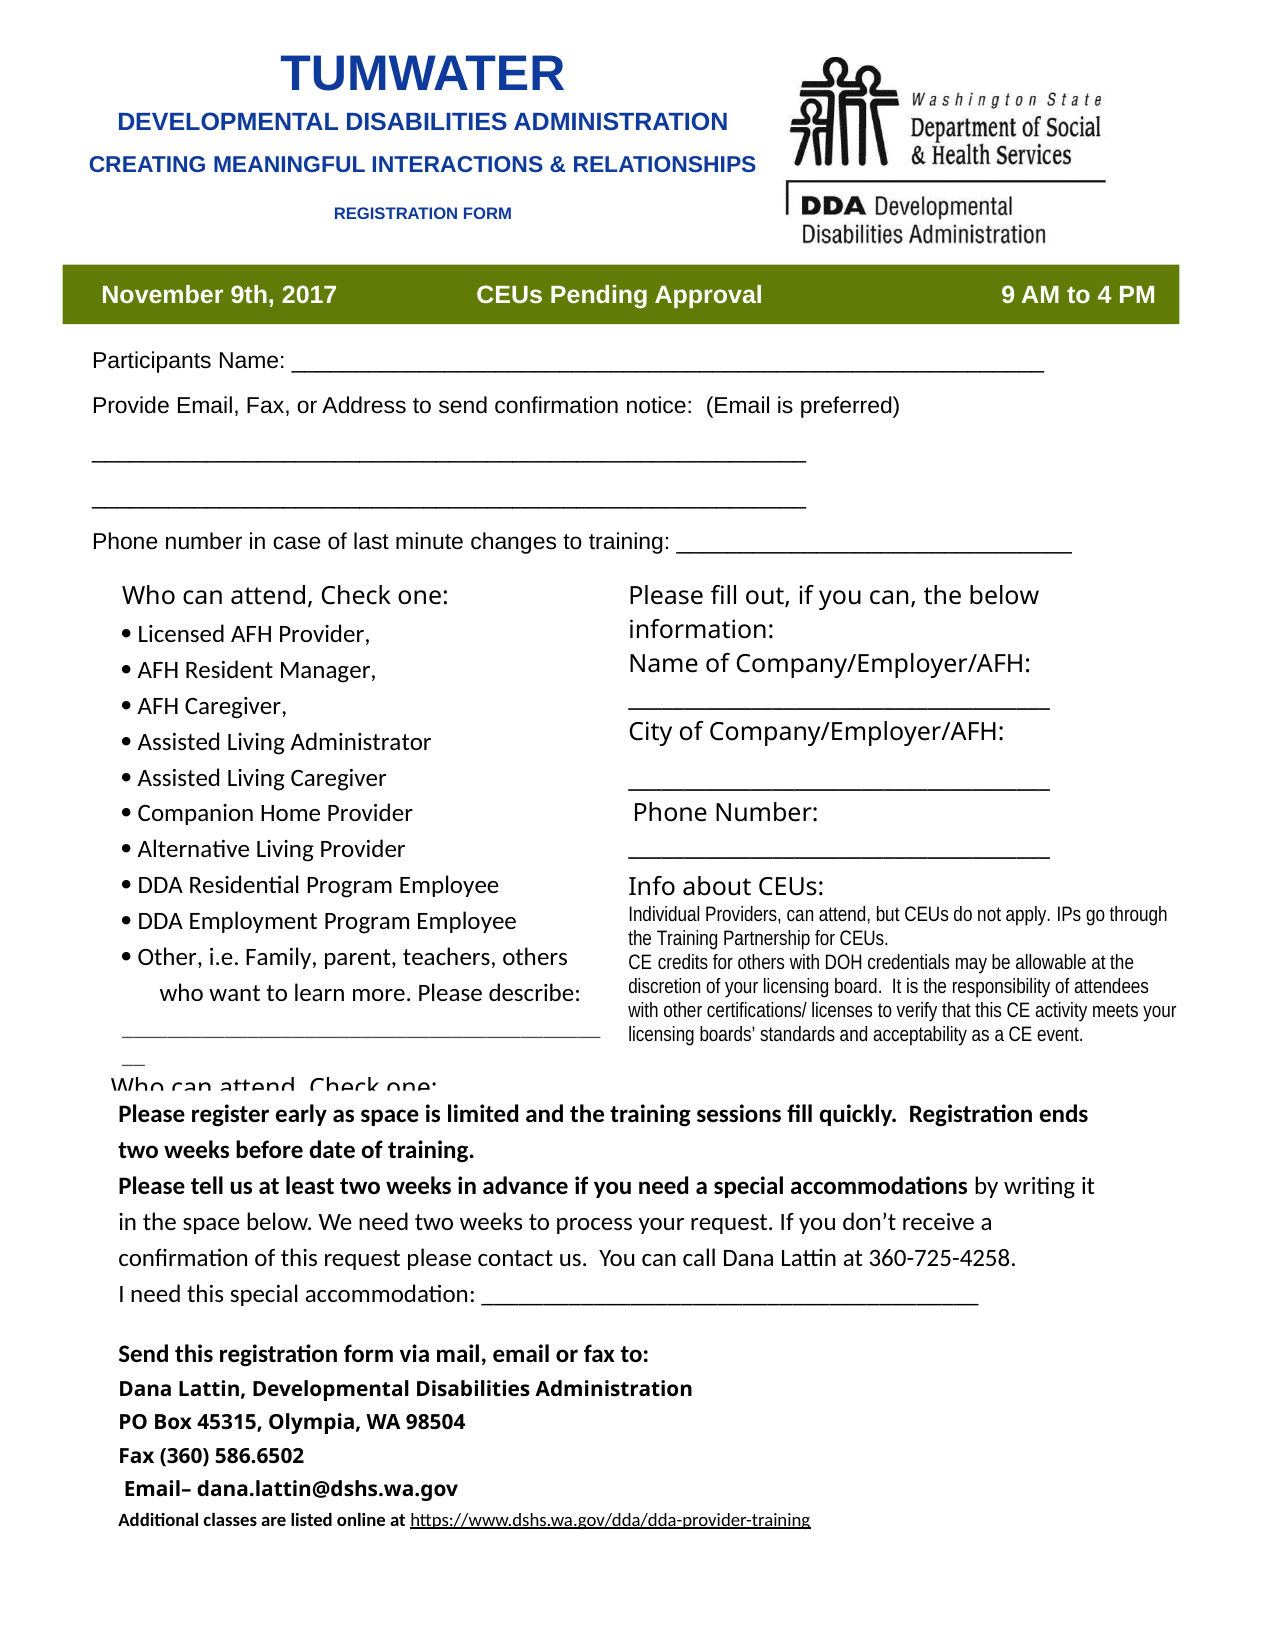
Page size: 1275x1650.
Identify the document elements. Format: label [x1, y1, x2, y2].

picture [774, 47, 1118, 253]
